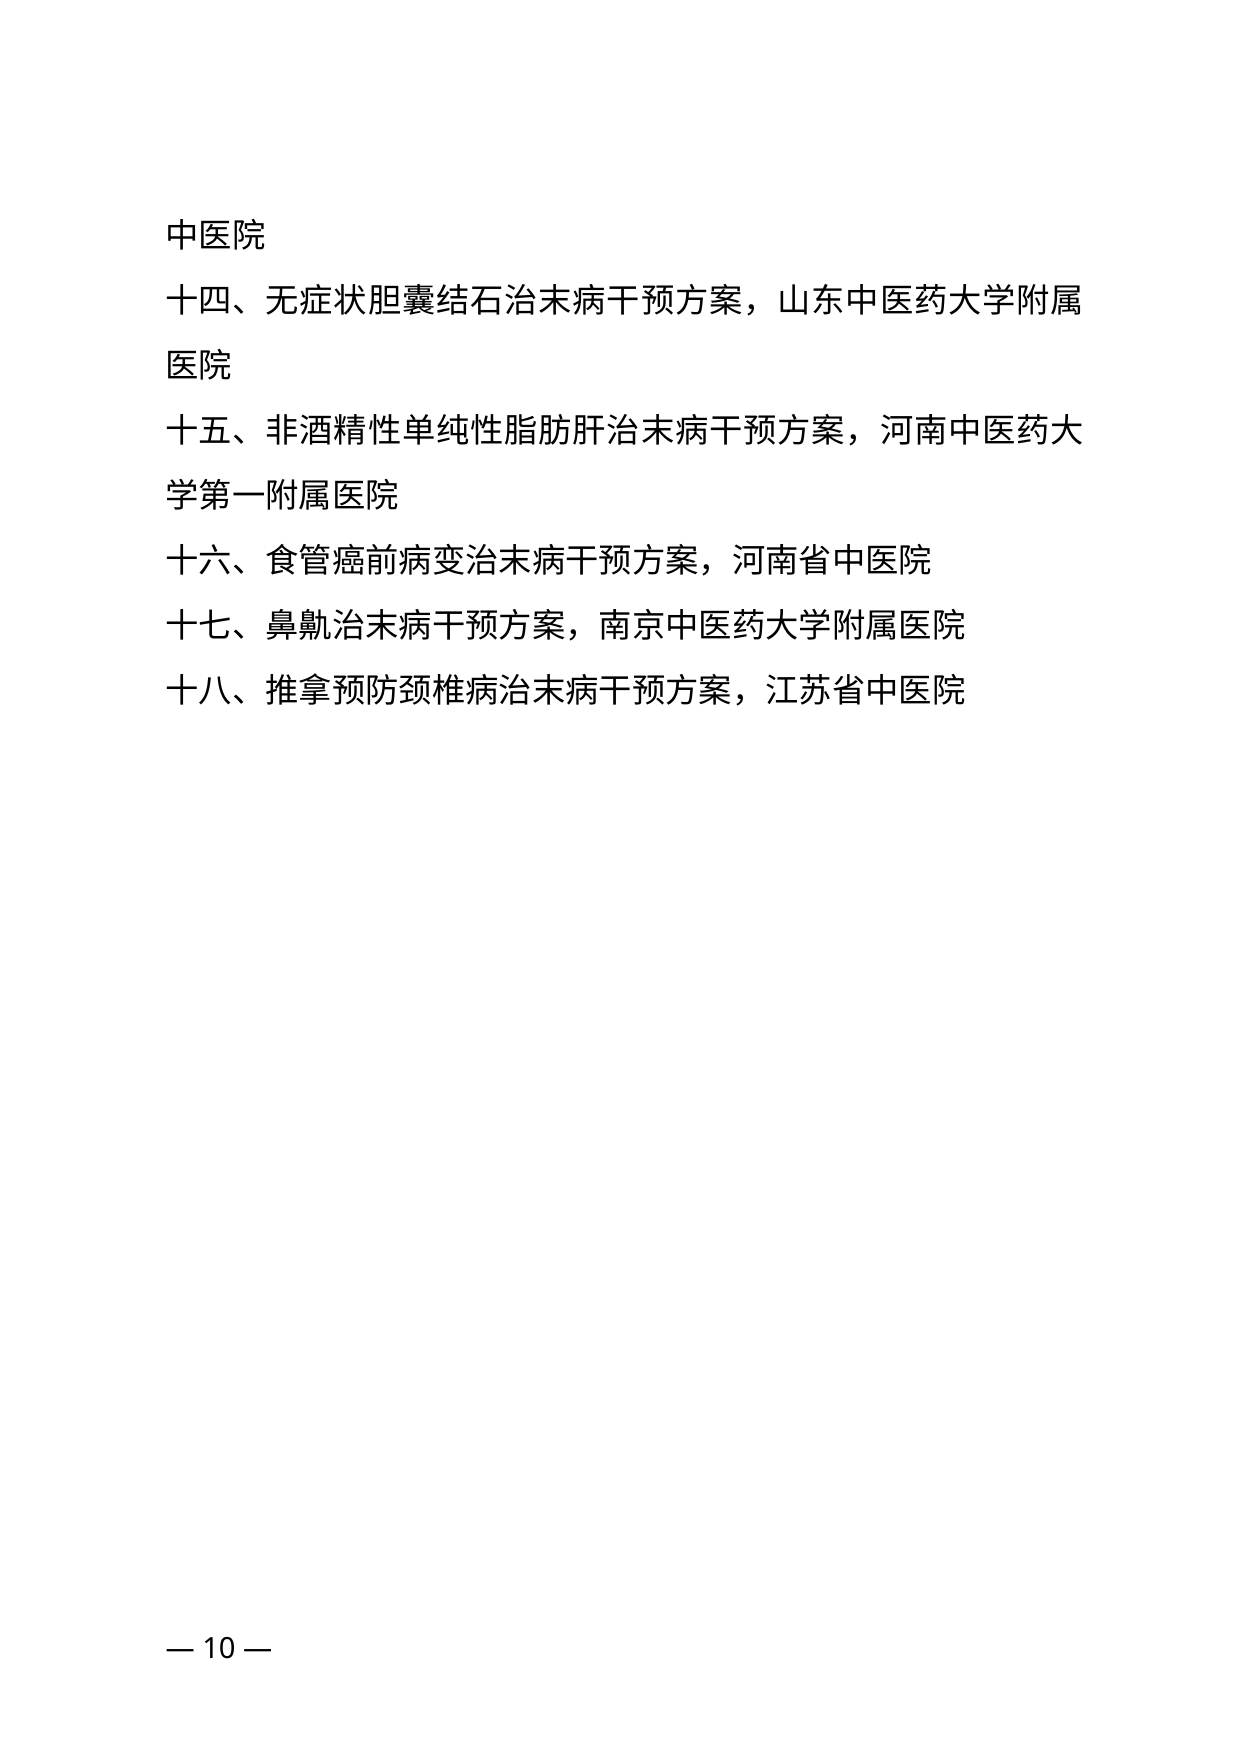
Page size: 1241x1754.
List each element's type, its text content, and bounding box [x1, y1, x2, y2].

list 食管癌前病变治末病干预方案，河南省中医院 [165, 525, 1087, 590]
list 非酒精性单纯性脂肪肝治末病干预方案，河南中医药大学第一附属医院 [165, 395, 1087, 525]
list 无症状胆囊结石治末病干预方案，山东中医药大学附属医院 [165, 265, 1087, 395]
list 鼻鼽治末病干预方案，南京中医药大学附属医院 [165, 590, 1087, 655]
list 推拿预防颈椎病治末病干预方案，江苏省中医院 [165, 655, 1087, 720]
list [165, 200, 1087, 265]
